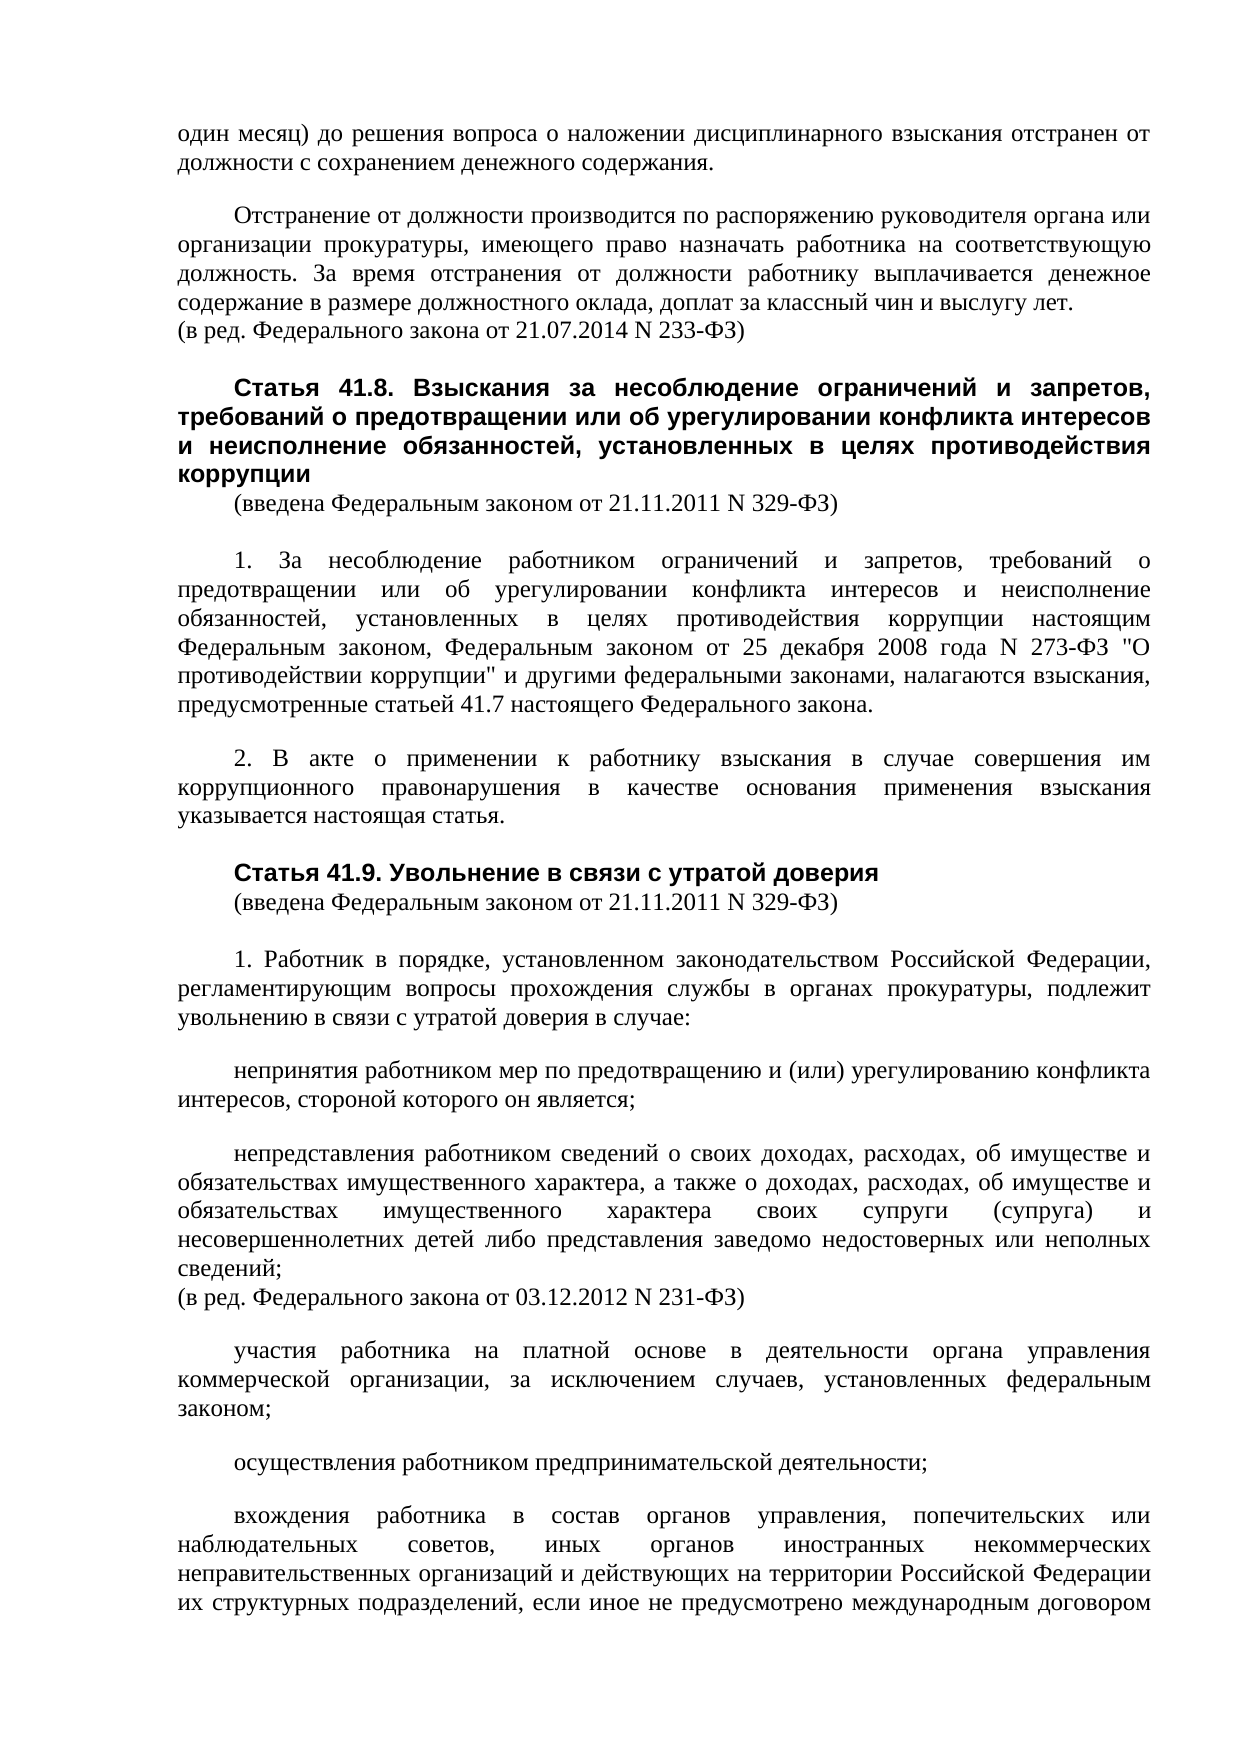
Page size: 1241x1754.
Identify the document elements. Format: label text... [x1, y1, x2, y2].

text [177, 118, 1152, 176]
title Статья 41.8. Взыскания за несоблюдение ограничений и запретов, требований о предотвращении или об урегулировании конфликта интересов и неисполнение обязанностей, установленных в целях противодействия коррупции [177, 373, 1152, 488]
text (в ред. Федерального закона от 03.12.2012 N 231-ФЗ) [177, 1282, 1152, 1311]
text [177, 1501, 1152, 1616]
text осуществления работником предпринимательской деятельности; [177, 1447, 1152, 1476]
text участия работника на платной основе в деятельности органа управления коммерческой организации, за исключением случаев, установленных федеральным законом; [177, 1336, 1152, 1422]
text непринятия работником мер по предотвращению и (или) урегулированию конфликта интересов, стороной которого он является; [177, 1056, 1152, 1113]
text Отстранение от должности производится по распоряжению руководителя органа или организации прокуратуры, имеющего право назначать работника на соответствующую должность. За время отстранения от должности работнику выплачивается денежное содержание в размере должностного оклада, доплат за классный чин и выслугу лет. [177, 201, 1152, 316]
text 2. В акте о применении к работнику взыскания в случае совершения им коррупционного правонарушения в качестве основания применения взыскания указывается настоящая статья. [177, 743, 1152, 829]
text (введена Федеральным законом от 21.11.2011 N 329-ФЗ) [177, 488, 1152, 517]
text непредставления работником сведений о своих доходах, расходах, об имуществе и обязательствах имущественного характера, а также о доходах, расходах, об имуществе и обязательствах имущественного характера своих супруги (супруга) и несовершеннолетних детей либо представления заведомо недостоверных или неполных сведений; [177, 1138, 1152, 1282]
text 1. За несоблюдение работником ограничений и запретов, требований о предотвращении или об урегулировании конфликта интересов и неисполнение обязанностей, установленных в целях противодействия коррупции настоящим Федеральным законом, Федеральным законом от 25 декабря 2008 года N 273-ФЗ "О противодействии коррупции" и другими федеральными законами, налагаются взыскания, предусмотренные статьей 41.7 настоящего Федерального закона. [177, 546, 1152, 718]
title Статья 41.9. Увольнение в связи с утратой доверия [177, 858, 1152, 887]
text (введена Федеральным законом от 21.11.2011 N 329-ФЗ) [177, 887, 1152, 916]
text (в ред. Федерального закона от 21.07.2014 N 233-ФЗ) [177, 316, 1152, 344]
text 1. Работник в порядке, установленном законодательством Российской Федерации, регламентирующим вопросы прохождения службы в органах прокуратуры, подлежит увольнению в связи с утратой доверия в случае: [177, 944, 1152, 1031]
